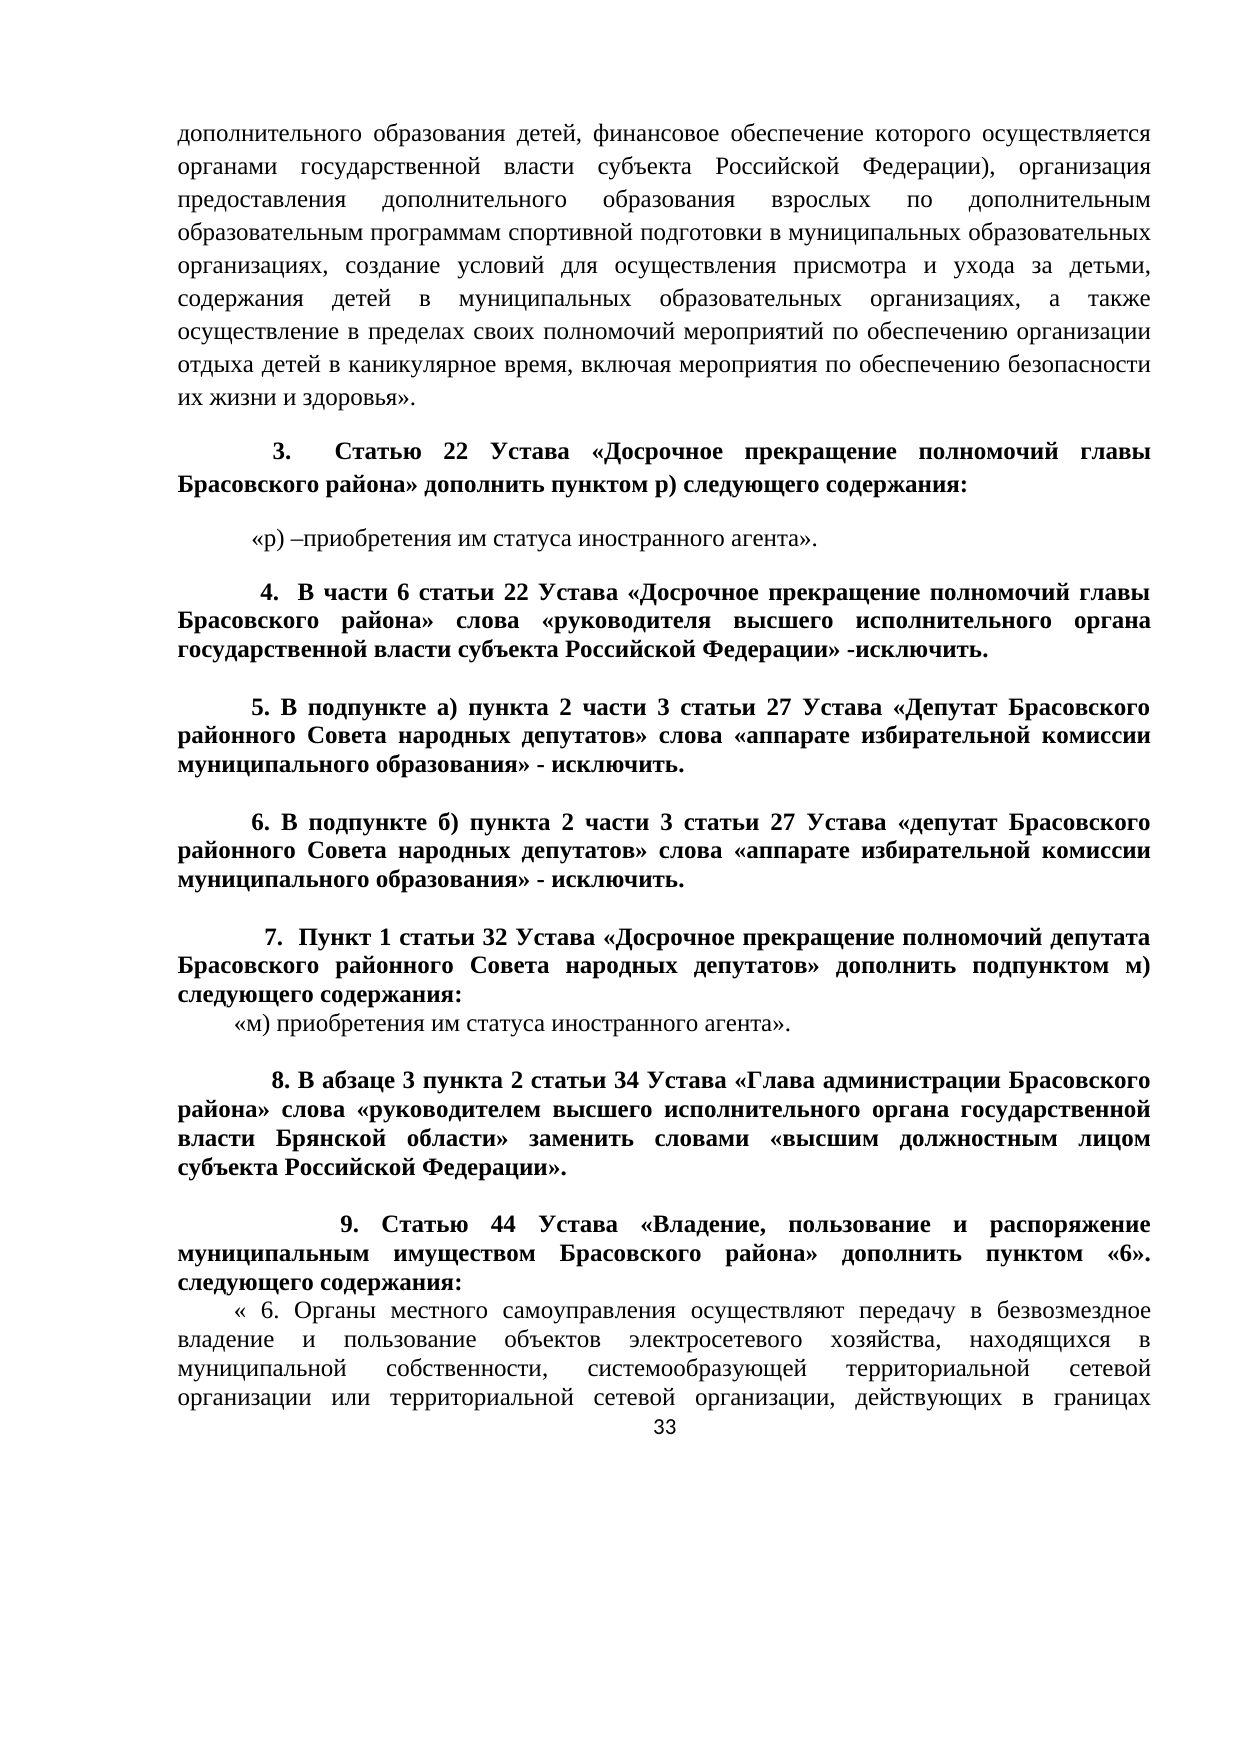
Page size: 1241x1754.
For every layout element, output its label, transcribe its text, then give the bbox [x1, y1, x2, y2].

text 3. Статью 22 Устава «Досрочное прекращение полномочий главы Брасовского района» дополнить пунктом р) следующего содержания: [177, 436, 1152, 498]
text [177, 1296, 1152, 1411]
text «р) –приобретения им статуса иностранного агента». [177, 523, 1152, 552]
text 5. В подпункте а) пункта 2 части 3 статьи 27 Устава «Депутат Брасовского районного Совета народных депутатов» слова «аппарате избирательной комиссии муниципального образования» - исключить. [177, 692, 1152, 778]
text 4. В части 6 статьи 22 Устава «Досрочное прекращение полномочий главы Брасовского района» слова «руководителя высшего исполнительного органа государственной власти субъекта Российской Федерации» -исключить. [177, 577, 1152, 663]
text «м) приобретения им статуса иностранного агента». [177, 1008, 1152, 1037]
text 8. В абзаце 3 пункта 2 статьи 34 Устава «Глава администрации Брасовского района» слова «руководителем высшего исполнительного органа государственной власти Брянской области» заменить словами «высшим должностным лицом субъекта Российской Федерации». [177, 1066, 1152, 1181]
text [177, 118, 1152, 411]
text 9. Статью 44 Устава «Владение, пользование и распоряжение муниципальным имуществом Брасовского района» дополнить пунктом «6». следующего содержания: [177, 1209, 1152, 1296]
text 6. В подпункте б) пункта 2 части 3 статьи 27 Устава «депутат Брасовского районного Совета народных депутатов» слова «аппарате избирательной комиссии муниципального образования» - исключить. [177, 807, 1152, 893]
text 7. Пункт 1 статьи 32 Устава «Досрочное прекращение полномочий депутата Брасовского районного Совета народных депутатов» дополнить подпунктом м) следующего содержания: [177, 922, 1152, 1008]
